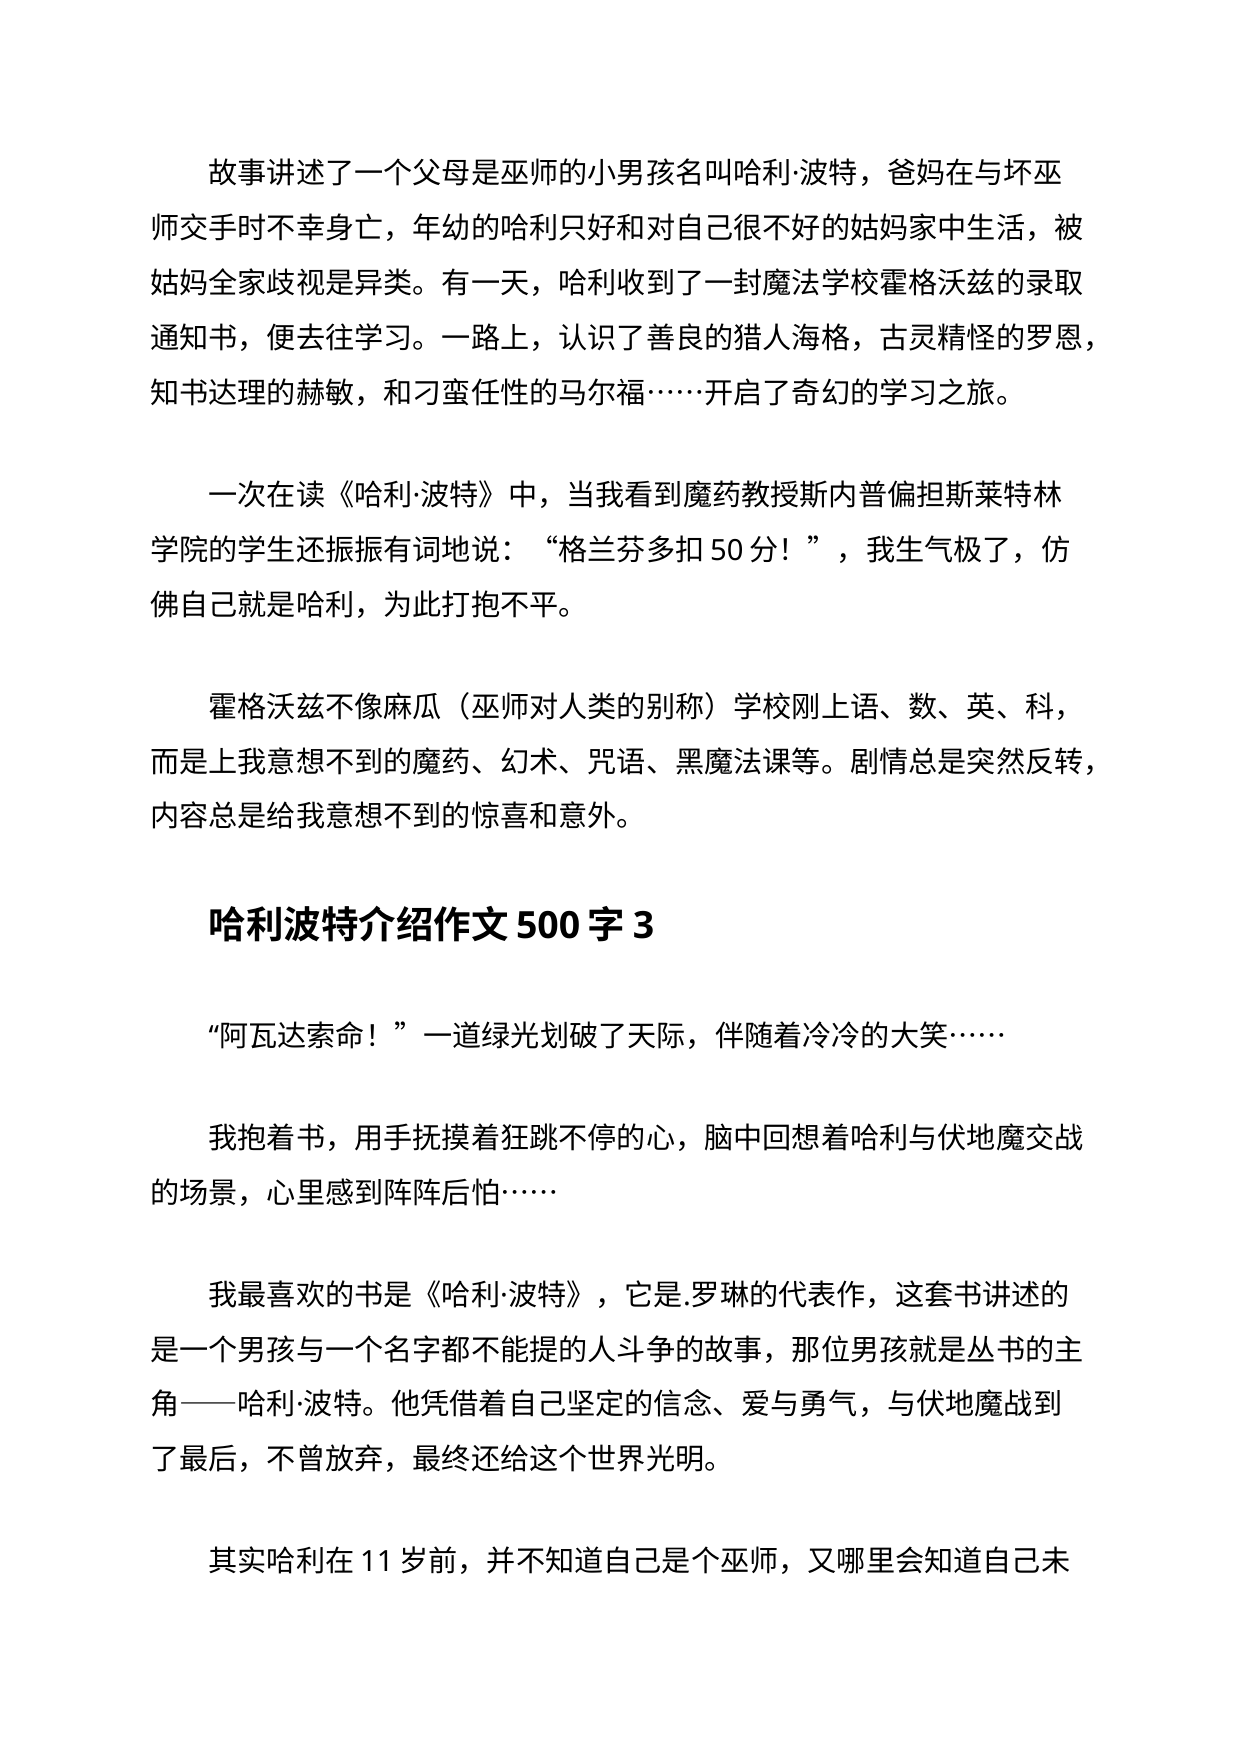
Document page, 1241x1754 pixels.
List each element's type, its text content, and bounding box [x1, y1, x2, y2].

text 哈利波特介绍作文500字3 [150, 895, 1090, 949]
text 我最喜欢的书是《哈利·波特》，它是.罗琳的代表作，这套书讲述的是一个男孩与一个名字都不能提的人斗争的故事，那位男孩就是丛书的主角——哈利·波特。他凭借着自己坚定的信念、爱与勇气，与伏地魔战到了最后，不曾放弃，最终还给这个世界光明。 [150, 1271, 1090, 1478]
text 故事讲述了一个父母是巫师的小男孩名叫哈利·波特，爸妈在与坏巫师交手时不幸身亡，年幼的哈利只好和对自己很不好的姑妈家中生活，被姑妈全家歧视是异类。有一天，哈利收到了一封魔法学校霍格沃兹的录取通知书，便去往学习。一路上，认识了善良的猎人海格，古灵精怪的罗恩，知书达理的赫敏，和刁蛮任性的马尔福……开启了奇幻的学习之旅。 [150, 150, 1090, 412]
text 霍格沃兹不像麻瓜（巫师对人类的别称）学校刚上语、数、英、科，而是上我意想不到的魔药、幻术、咒语、黑魔法课等。剧情总是突然反转，内容总是给我意想不到的惊喜和意外。 [150, 683, 1090, 835]
text 一次在读《哈利·波特》中，当我看到魔药教授斯内普偏担斯莱特林学院的学生还振振有词地说：“格兰芬多扣50分！”，我生气极了，仿佛自己就是哈利，为此打抱不平。 [150, 471, 1090, 624]
text “阿瓦达索命！”一道绿光划破了天际，伴随着冷冷的大笑…… [150, 1012, 1090, 1055]
text 我抱着书，用手抚摸着狂跳不停的心，脑中回想着哈利与伏地魔交战的场景，心里感到阵阵后怕…… [150, 1114, 1090, 1212]
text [150, 1538, 1090, 1580]
